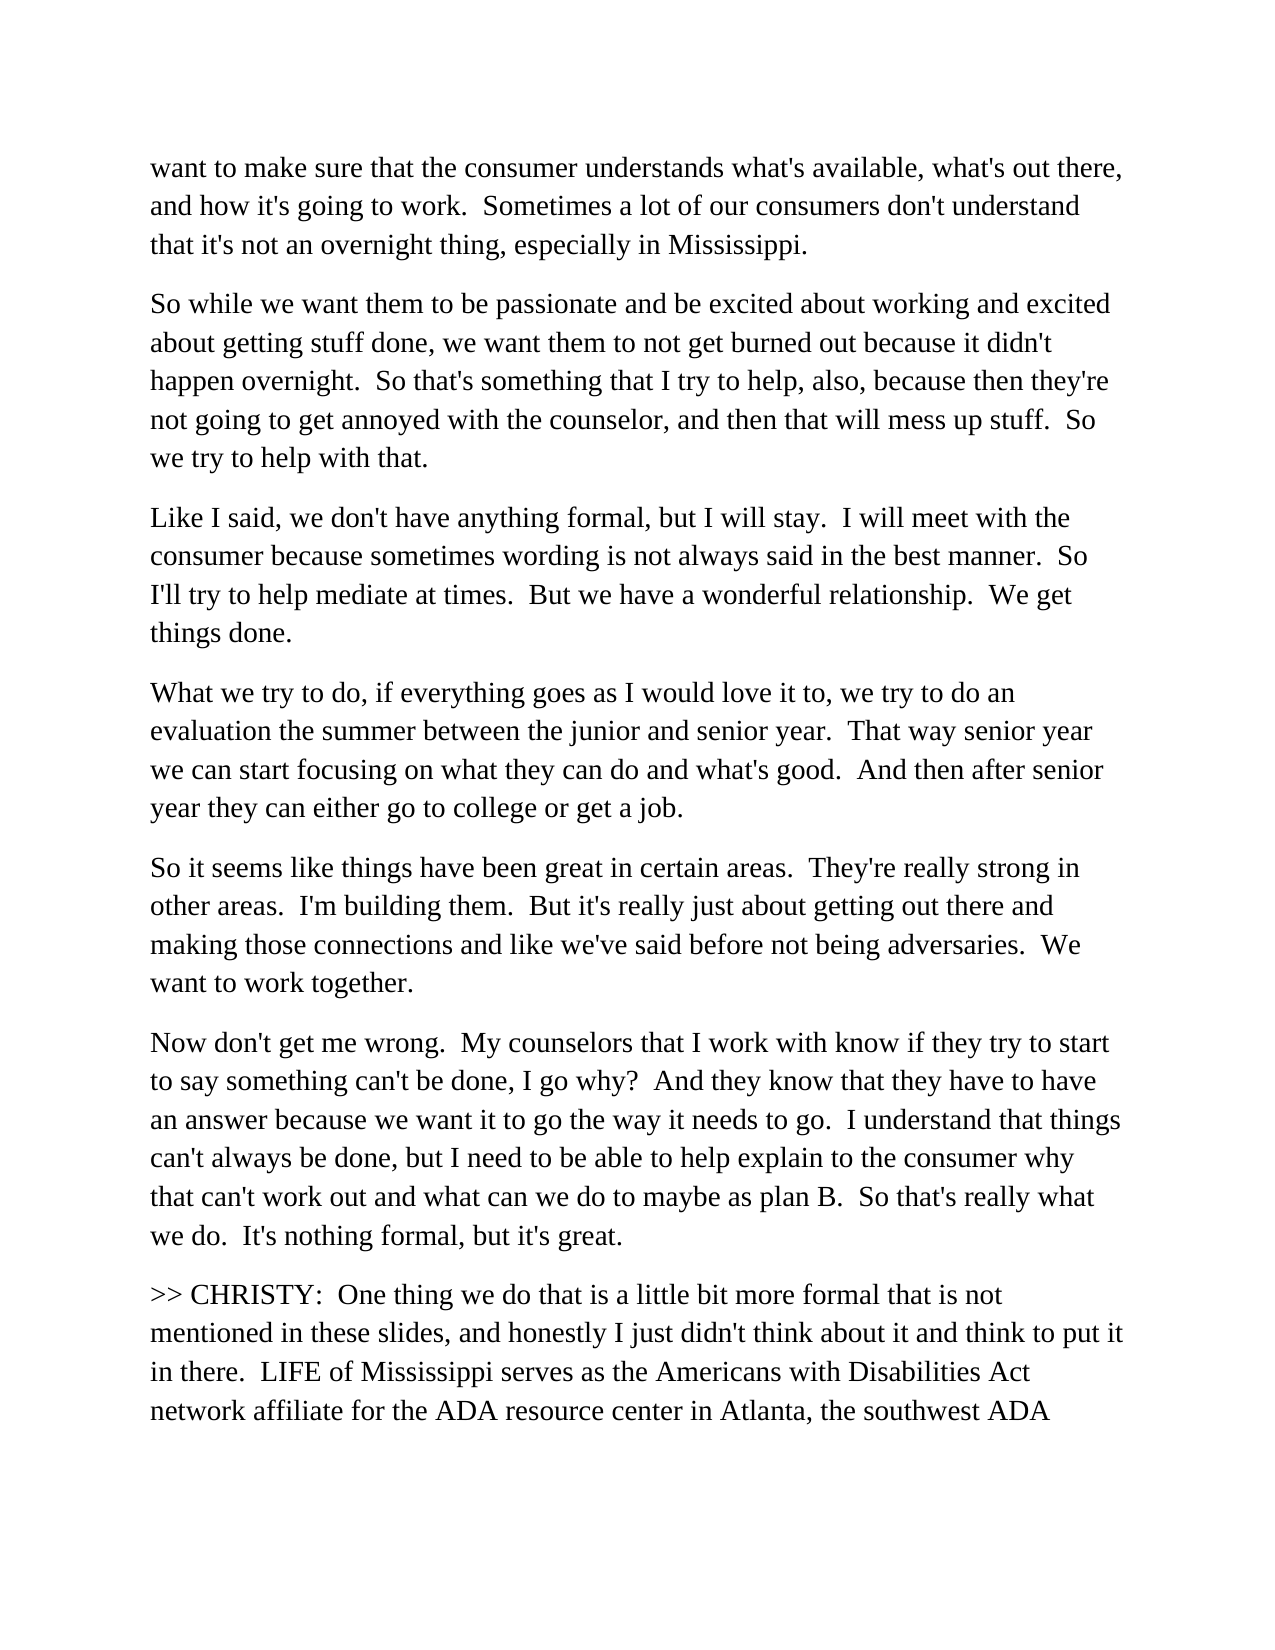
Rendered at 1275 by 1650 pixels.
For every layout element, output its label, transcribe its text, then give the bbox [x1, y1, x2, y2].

text What we try to do, if everything goes as I would love it to, we try to do an evaluation the summer between the junior and senior year. That way senior year we can start focusing on what they can do and what's good. And then after senior year they can either go to college or get a job. [150, 675, 1125, 824]
text Like I said, we don't have anything formal, but I will stay. I will meet with the consumer because sometimes wording is not always said in the best manner. So I'll try to help mediate at times. But we have a wonderful relationship. We get things done. [150, 500, 1125, 649]
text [150, 1277, 1125, 1426]
text So while we want them to be passionate and be excited about working and excited about getting stuff done, we want them to not get burned out because it didn't happen overnight. So that's something that I try to help, also, because then they're not going to get annoyed with the counselor, and then that will mess up stuff. So we try to help with that. [150, 286, 1125, 474]
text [150, 150, 1125, 261]
text So it seems like things have been great in certain areas. They're really strong in other areas. I'm building them. But it's really just about getting out there and making those connections and like we've said before not being adversaries. We want to work together. [150, 850, 1125, 999]
text Now don't get me wrong. My counselors that I work with know if they try to start to say something can't be done, I go why? And they know that they have to have an answer because we want it to go the way it needs to go. I understand that things can't always be done, but I need to be able to help explain to the consumer why that can't work out and what can we do to maybe as plan B. So that's really what we do. It's nothing formal, but it's great. [150, 1025, 1125, 1251]
